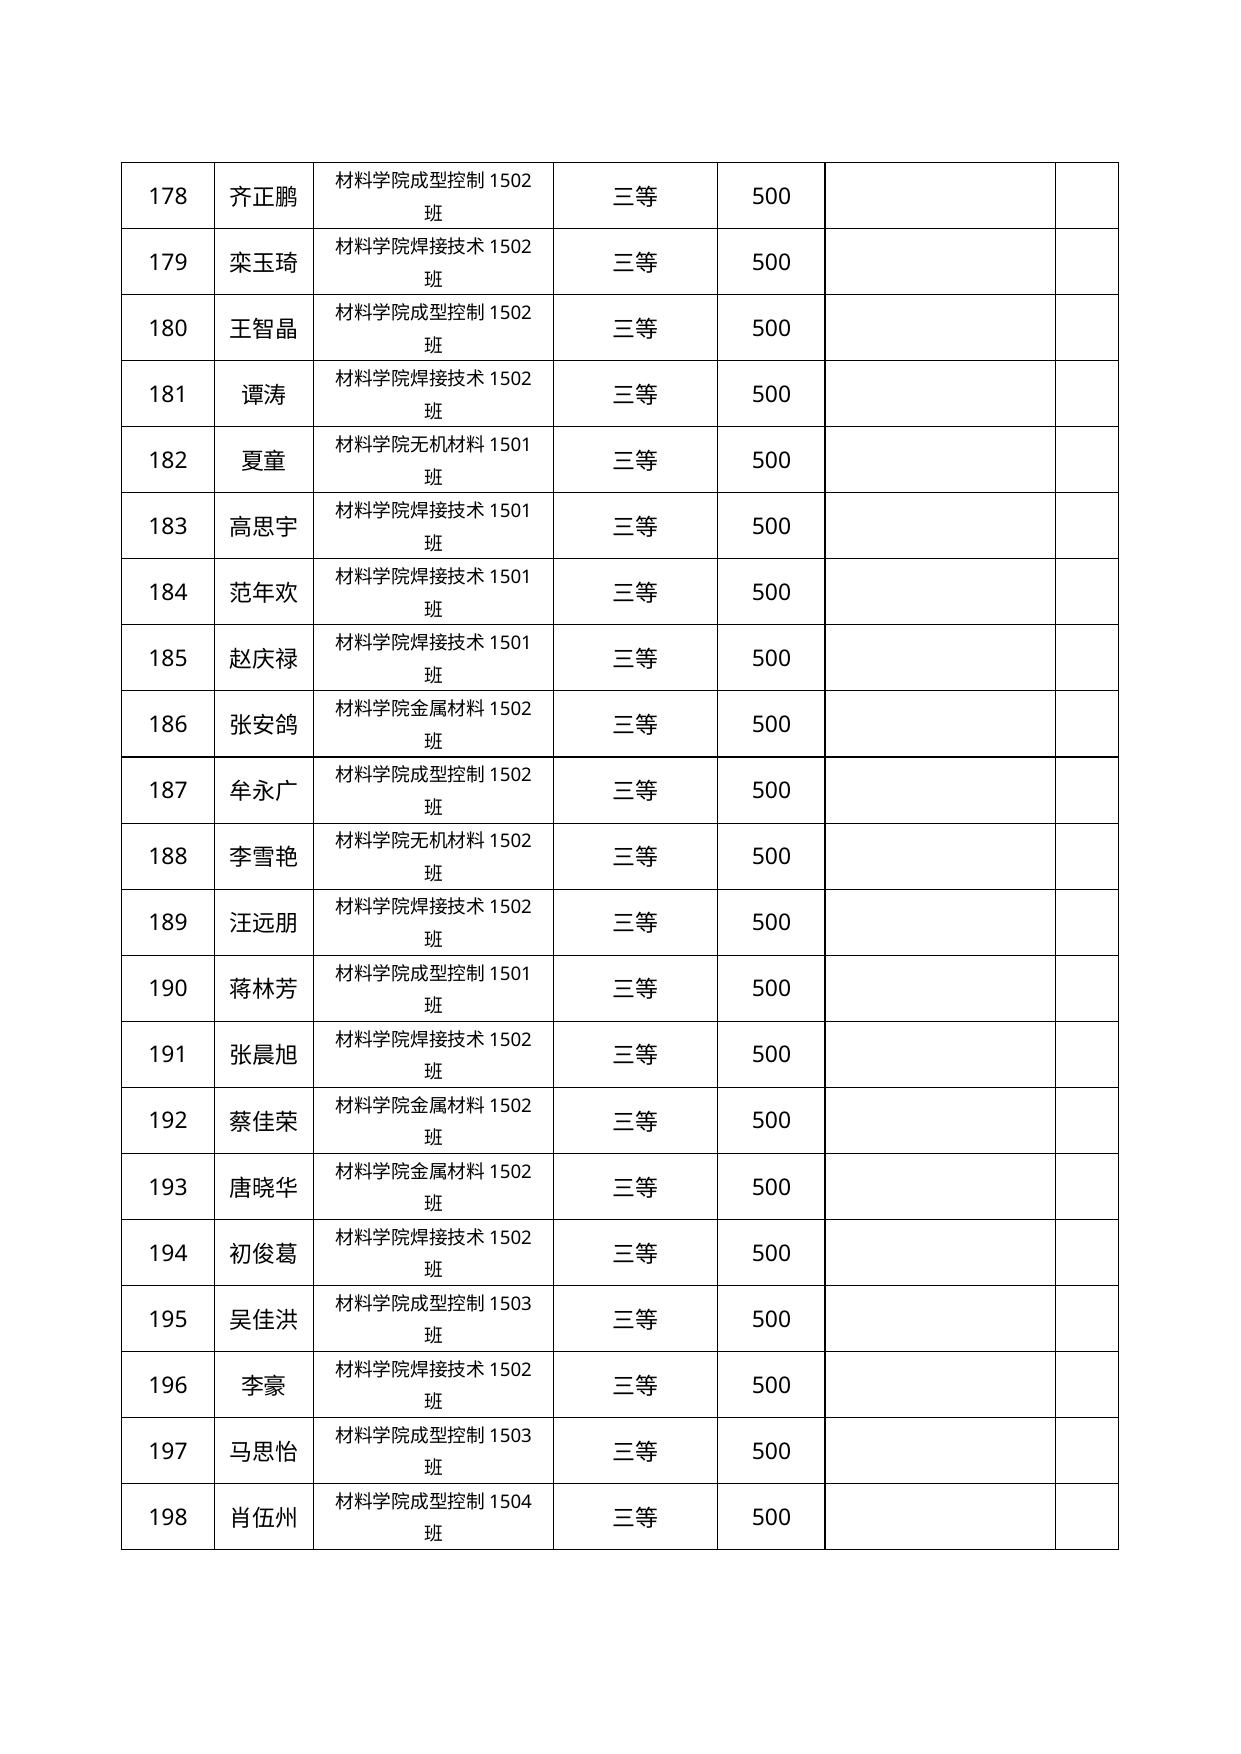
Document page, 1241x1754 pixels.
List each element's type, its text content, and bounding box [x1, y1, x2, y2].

table_cell [826, 559, 1055, 624]
table_cell 材料学院成型控制1502班 [314, 758, 553, 822]
table_cell 500 [718, 1022, 824, 1087]
table_cell 三等 [554, 1088, 717, 1153]
table_cell 汪远朋 [215, 890, 313, 954]
table_cell 吴佳洪 [215, 1286, 313, 1351]
table_cell [826, 295, 1055, 360]
table_cell 三等 [554, 427, 717, 492]
table_cell 赵庆禄 [215, 625, 313, 690]
table_cell 500 [718, 427, 824, 492]
table_cell 194 [122, 1220, 214, 1285]
table_cell 184 [122, 559, 214, 624]
table_cell 193 [122, 1154, 214, 1219]
table_cell 195 [122, 1286, 214, 1351]
table_cell 蔡佳荣 [215, 1088, 313, 1153]
table_cell 500 [718, 493, 824, 558]
table_cell 材料学院成型控制1502班 [314, 163, 553, 228]
table_cell 三等 [554, 956, 717, 1021]
table_cell 500 [718, 1220, 824, 1285]
table_cell 500 [718, 295, 824, 360]
table_cell 500 [718, 824, 824, 888]
table_cell [826, 1088, 1055, 1153]
table_cell 材料学院焊接技术1501班 [314, 493, 553, 558]
table_cell 材料学院焊接技术1502班 [314, 1352, 553, 1417]
table_cell 唐晓华 [215, 1154, 313, 1219]
table_cell 500 [718, 1484, 824, 1549]
table_cell 197 [122, 1418, 214, 1483]
table_cell 王智晶 [215, 295, 313, 360]
table_cell 张晨旭 [215, 1022, 313, 1087]
table_cell 三等 [554, 295, 717, 360]
table_cell 500 [718, 1286, 824, 1351]
table_cell 三等 [554, 1154, 717, 1219]
table_cell 材料学院焊接技术1501班 [314, 559, 553, 624]
table_cell 材料学院焊接技术1502班 [314, 229, 553, 294]
table_cell 材料学院成型控制1502班 [314, 295, 553, 360]
table_cell 500 [718, 1352, 824, 1417]
table_cell [1056, 1418, 1118, 1483]
table_cell 183 [122, 493, 214, 558]
table_cell 198 [122, 1484, 214, 1549]
table_cell 材料学院成型控制1501班 [314, 956, 553, 1021]
table_cell 500 [718, 1154, 824, 1219]
table_cell [1056, 493, 1118, 558]
table_cell [826, 890, 1055, 954]
table_cell [826, 824, 1055, 888]
table_cell 三等 [554, 229, 717, 294]
table_cell [826, 1022, 1055, 1087]
table_cell 材料学院无机材料1502班 [314, 824, 553, 888]
table_cell 三等 [554, 691, 717, 756]
table_cell [1056, 956, 1118, 1021]
table_cell [826, 1220, 1055, 1285]
table_cell [826, 163, 1055, 228]
table_cell 三等 [554, 1418, 717, 1483]
table_cell [1056, 295, 1118, 360]
table_cell [1056, 427, 1118, 492]
table_cell 三等 [554, 1484, 717, 1549]
table_cell 188 [122, 824, 214, 888]
table_cell 材料学院焊接技术1501班 [314, 625, 553, 690]
table_cell [1056, 625, 1118, 690]
table_cell [1056, 1088, 1118, 1153]
table_cell 初俊葛 [215, 1220, 313, 1285]
table_cell 材料学院焊接技术1502班 [314, 361, 553, 426]
table_cell 500 [718, 229, 824, 294]
table_cell [826, 1352, 1055, 1417]
table_cell 500 [718, 559, 824, 624]
table_cell [1056, 559, 1118, 624]
table_cell 500 [718, 691, 824, 756]
table_cell 190 [122, 956, 214, 1021]
table_cell 牟永广 [215, 758, 313, 822]
table_cell 材料学院无机材料1501班 [314, 427, 553, 492]
table_cell [826, 758, 1055, 822]
table_cell 196 [122, 1352, 214, 1417]
table_cell 三等 [554, 1352, 717, 1417]
table_cell [826, 1154, 1055, 1219]
table_cell 186 [122, 691, 214, 756]
table_cell 187 [122, 758, 214, 822]
table_cell 181 [122, 361, 214, 426]
table_cell 三等 [554, 758, 717, 822]
table_cell [826, 625, 1055, 690]
table_cell 材料学院成型控制1503班 [314, 1286, 553, 1351]
table_cell 185 [122, 625, 214, 690]
table_cell [1056, 1220, 1118, 1285]
table_cell 材料学院金属材料1502班 [314, 691, 553, 756]
table_cell [1056, 1352, 1118, 1417]
table_cell 三等 [554, 890, 717, 954]
table_cell [1056, 1286, 1118, 1351]
table_cell 500 [718, 1418, 824, 1483]
table_cell 三等 [554, 493, 717, 558]
table_cell 范年欢 [215, 559, 313, 624]
table_cell 三等 [554, 361, 717, 426]
table_cell 材料学院成型控制1503班 [314, 1418, 553, 1483]
table_cell [1056, 824, 1118, 888]
table_cell 500 [718, 956, 824, 1021]
table_cell 182 [122, 427, 214, 492]
table_cell [826, 691, 1055, 756]
table_cell [826, 1484, 1055, 1549]
table_cell 材料学院焊接技术1502班 [314, 1022, 553, 1087]
table_cell 高思宇 [215, 493, 313, 558]
table_cell 材料学院成型控制1504班 [314, 1484, 553, 1549]
table_cell 178 [122, 163, 214, 228]
table_cell [826, 493, 1055, 558]
table_cell [1056, 361, 1118, 426]
table_cell 三等 [554, 1286, 717, 1351]
table_cell 三等 [554, 559, 717, 624]
table_cell [826, 229, 1055, 294]
table_cell 栾玉琦 [215, 229, 313, 294]
table_cell [1056, 1022, 1118, 1087]
table_cell 肖伍州 [215, 1484, 313, 1549]
table_cell [1056, 163, 1118, 228]
table_cell 三等 [554, 1022, 717, 1087]
table_cell 三等 [554, 1220, 717, 1285]
table_cell 马思怡 [215, 1418, 313, 1483]
table_cell 三等 [554, 625, 717, 690]
table_cell 500 [718, 625, 824, 690]
table_cell 500 [718, 758, 824, 822]
table_cell [1056, 890, 1118, 954]
table_cell 材料学院金属材料1502班 [314, 1154, 553, 1219]
table_cell [1056, 691, 1118, 756]
table_cell [826, 956, 1055, 1021]
table_cell [826, 1418, 1055, 1483]
table_cell 500 [718, 361, 824, 426]
table_cell 179 [122, 229, 214, 294]
table_cell 李豪 [215, 1352, 313, 1417]
table_cell [826, 427, 1055, 492]
table_cell 500 [718, 1088, 824, 1153]
table_cell [1056, 229, 1118, 294]
table_cell 材料学院焊接技术1502班 [314, 1220, 553, 1285]
table_cell 材料学院焊接技术1502班 [314, 890, 553, 954]
table_cell 三等 [554, 824, 717, 888]
table_cell 500 [718, 890, 824, 954]
table_cell 夏童 [215, 427, 313, 492]
table_cell [826, 1286, 1055, 1351]
table_cell 李雪艳 [215, 824, 313, 888]
table_cell [1056, 1154, 1118, 1219]
table_cell 500 [718, 163, 824, 228]
table_cell [1056, 758, 1118, 822]
table_cell 191 [122, 1022, 214, 1087]
table_cell 谭涛 [215, 361, 313, 426]
table_cell 蒋林芳 [215, 956, 313, 1021]
table_cell 三等 [554, 163, 717, 228]
table_cell [826, 361, 1055, 426]
table_cell 189 [122, 890, 214, 954]
table_cell 材料学院金属材料1502班 [314, 1088, 553, 1153]
table_cell [1056, 1484, 1118, 1549]
table_cell 齐正鹏 [215, 163, 313, 228]
table_cell 张安鸽 [215, 691, 313, 756]
table_cell 180 [122, 295, 214, 360]
table_cell 192 [122, 1088, 214, 1153]
